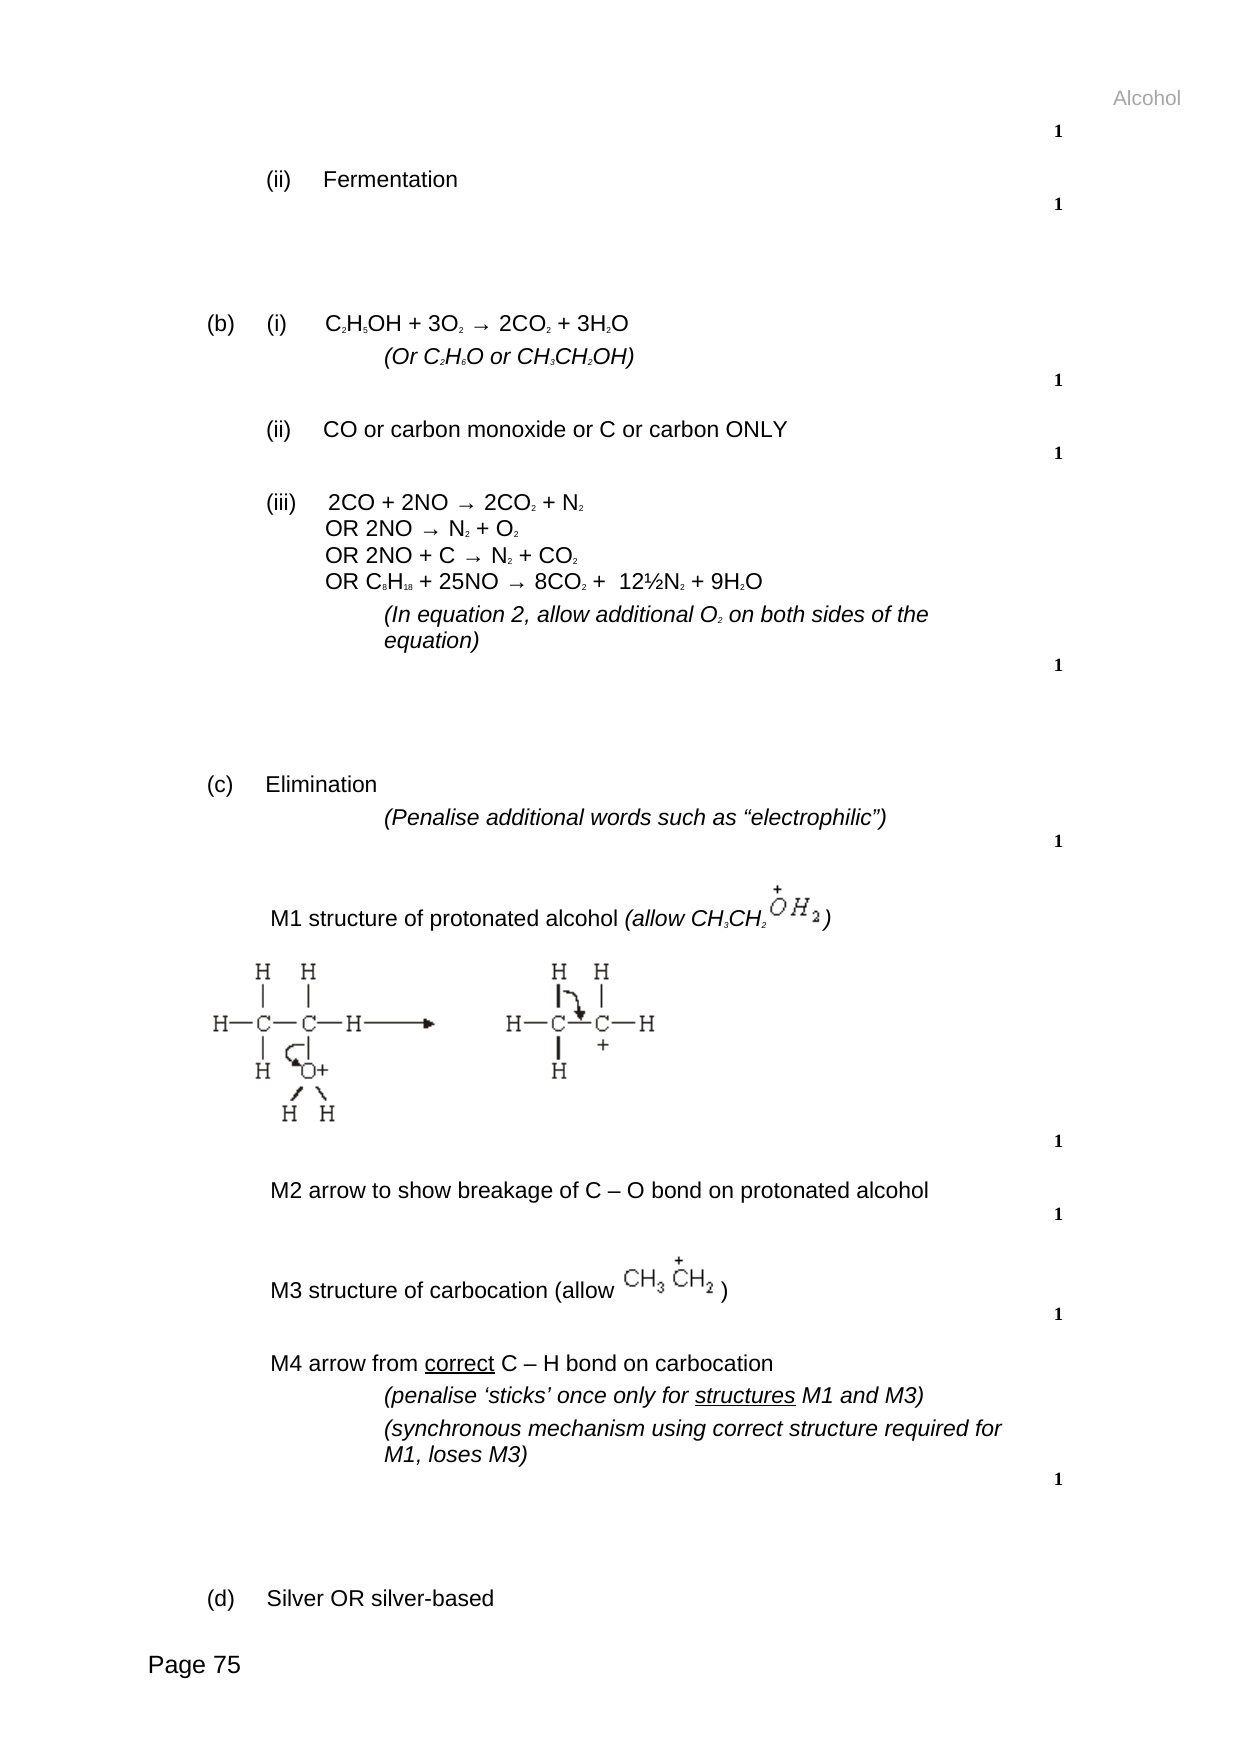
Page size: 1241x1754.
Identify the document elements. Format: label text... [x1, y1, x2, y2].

text 1 [148, 653, 1063, 675]
text 1 [148, 120, 1063, 141]
text (penalise ‘sticks’ once only for structures M1 and M3) [384, 1382, 1004, 1408]
text (d) Silver OR silver-based [207, 1585, 1122, 1611]
text M2 arrow to show breakage of C – O bond on protonated alcohol [207, 1177, 1122, 1203]
text (b) (i) C2H5OH + 3O2 → 2CO2 + 3H2O [207, 310, 1122, 337]
text 1 [148, 193, 1063, 214]
picture [620, 1249, 721, 1298]
text M3 structure of carbocation (allow ) [721, 1249, 1122, 1303]
text 1 [148, 1303, 1063, 1324]
text M1 structure of protonated alcohol (allow CH3CH2) [207, 877, 1122, 932]
text 1 [148, 1203, 1063, 1224]
text (Or C2H6O or CH3CH2OH) [384, 343, 1004, 369]
text M3 structure of carbocation (allow ) [207, 1249, 724, 1303]
text 1 [148, 442, 1063, 464]
text (synchronous mechanism using correct structure required for M1, loses M3) [384, 1415, 1004, 1467]
picture [206, 956, 659, 1131]
text 1 [148, 369, 1063, 391]
text 1 [148, 830, 1063, 852]
text (Penalise additional words such as “electrophilic”) [384, 804, 1004, 830]
text (c) Elimination [207, 771, 1122, 798]
text M4 arrow from correct C – H bond on carbocation [207, 1349, 1122, 1376]
text (In equation 2, allow additional O2 on both sides of the equation) [384, 601, 1004, 653]
text 1 [148, 1467, 1063, 1489]
text (ii) CO or carbon monoxide or C or carbon ONLY [266, 416, 1122, 442]
text 1 [148, 1130, 1063, 1152]
text (iii) 2CO + 2NO → 2CO2 + N2 OR 2NO → N2 + O2 OR 2NO + C → N2 + CO2 OR C8H18 + 25NO → 8CO2 + 12½N2 + 9H2O [266, 489, 1122, 594]
picture [766, 876, 824, 927]
text (ii) Fermentation [266, 166, 1122, 193]
